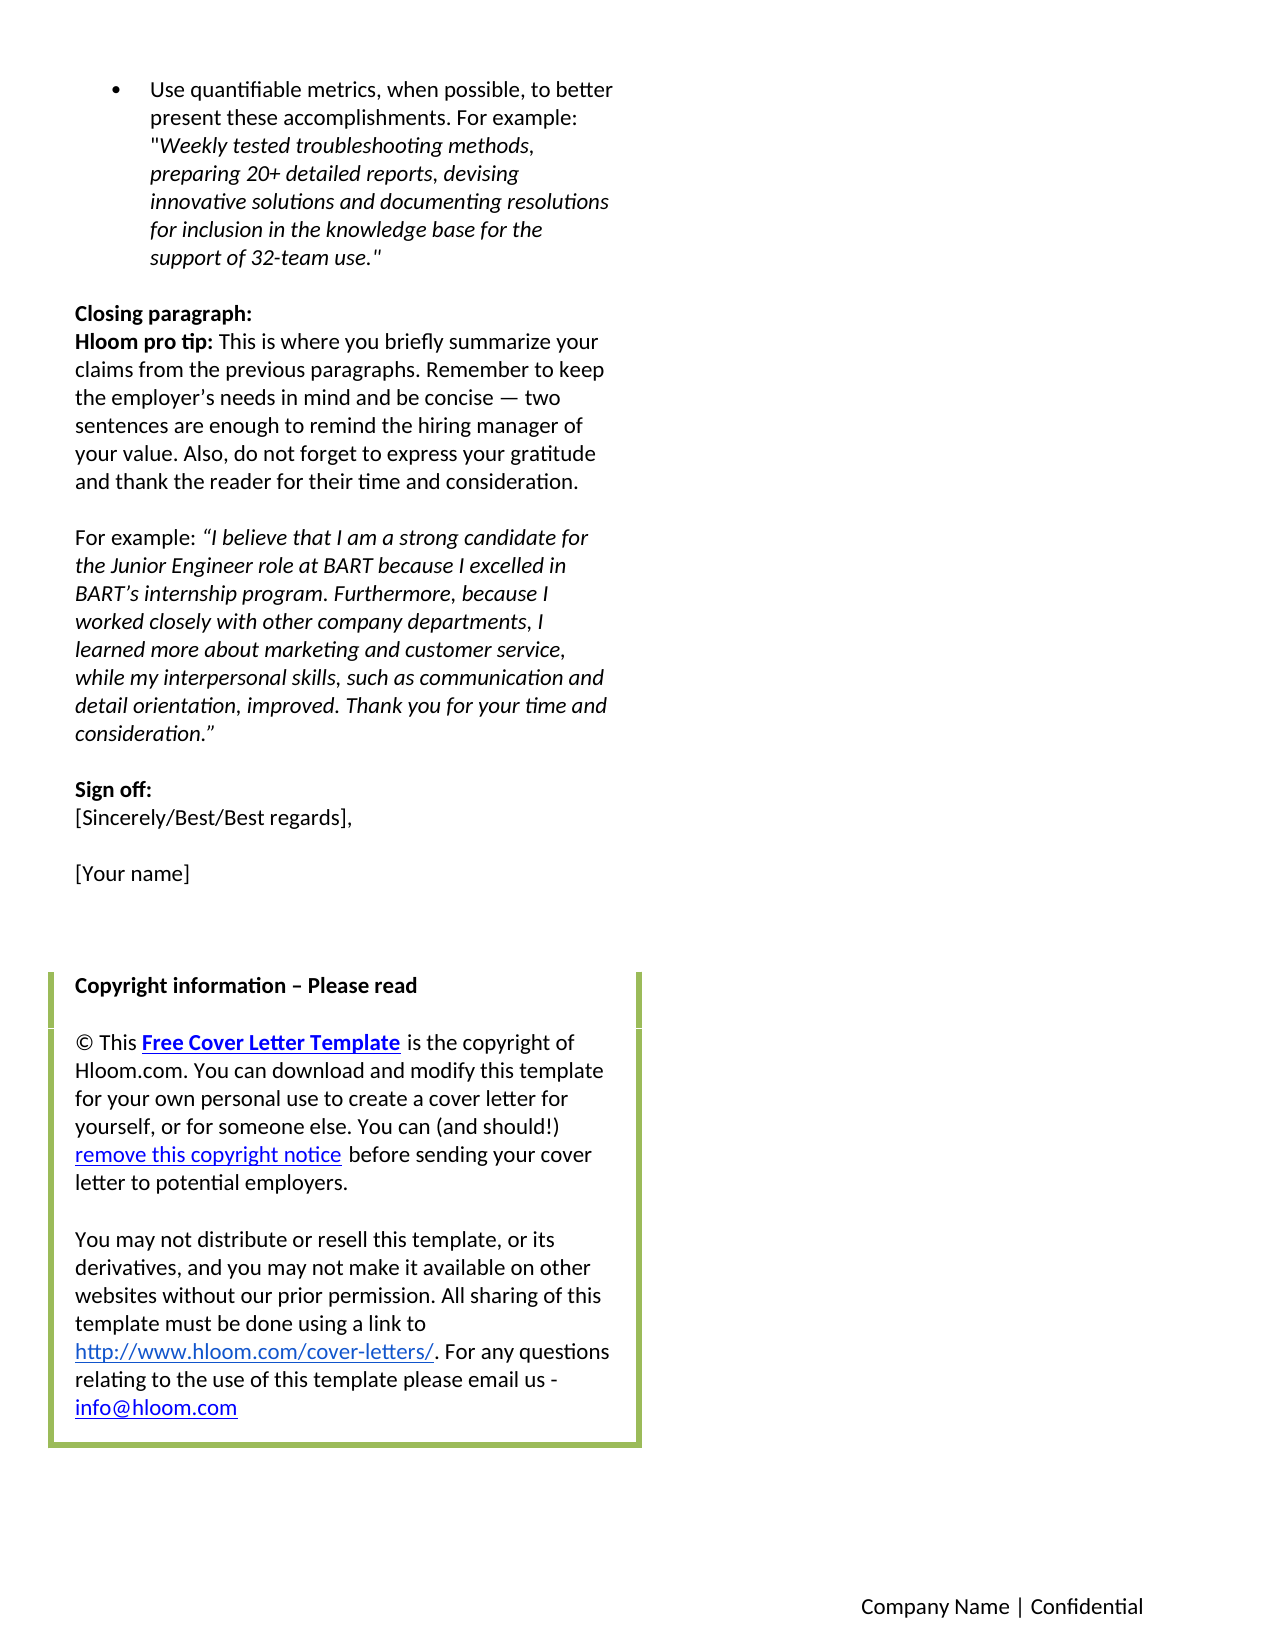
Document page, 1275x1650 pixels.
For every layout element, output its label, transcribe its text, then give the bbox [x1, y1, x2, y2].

text Sign off: [Sincerely/Best/Best regards], [75, 747, 615, 832]
text You may not distribute or resell this template, or its derivatives, and you may not make it available on other websites without our prior permission. All sharing of this template must be done using a link to http://www.hloom.com/cover-letters/. For any questions relating to the use of this template please email us - info@hloom.com [54, 1225, 636, 1442]
list Use quantifiable metrics, when possible, to better present these accomplishments. For example: "Weekly tested troubleshooting methods, preparing 20+ detailed reports, devising innovative solutions and documenting resolutions for inclusion in the knowledge base for the support of 32-team use." [112, 75, 615, 271]
text Copyright information – Please read [75, 972, 615, 1000]
text [Your name] [75, 859, 615, 888]
text For example: “I believe that I am a strong candidate for the Junior Engineer role at BART because I excelled in BART’s internship program. Furthermore, because I worked closely with other company departments, I learned more about marketing and customer service, while my interpersonal skills, such as communication and detail orientation, improved. Thank you for your time and consideration.” [75, 523, 615, 747]
text Closing paragraph: Hloom pro tip: This is where you briefly summarize your claims from the previous paragraphs. Remember to keep the employer’s needs in mind and be concise — two sentences are enough to remind the hiring manager of your value. Also, do not forget to express your gratitude and thank the reader for their time and consideration. [75, 299, 615, 495]
text © This Free Cover Letter Template is the copyright of Hloom.com. You can download and modify this template for your own personal use to create a cover letter for yourself, or for someone else. You can (and should!) remove this copyright notice before sending your cover letter to potential employers. [75, 1028, 615, 1197]
